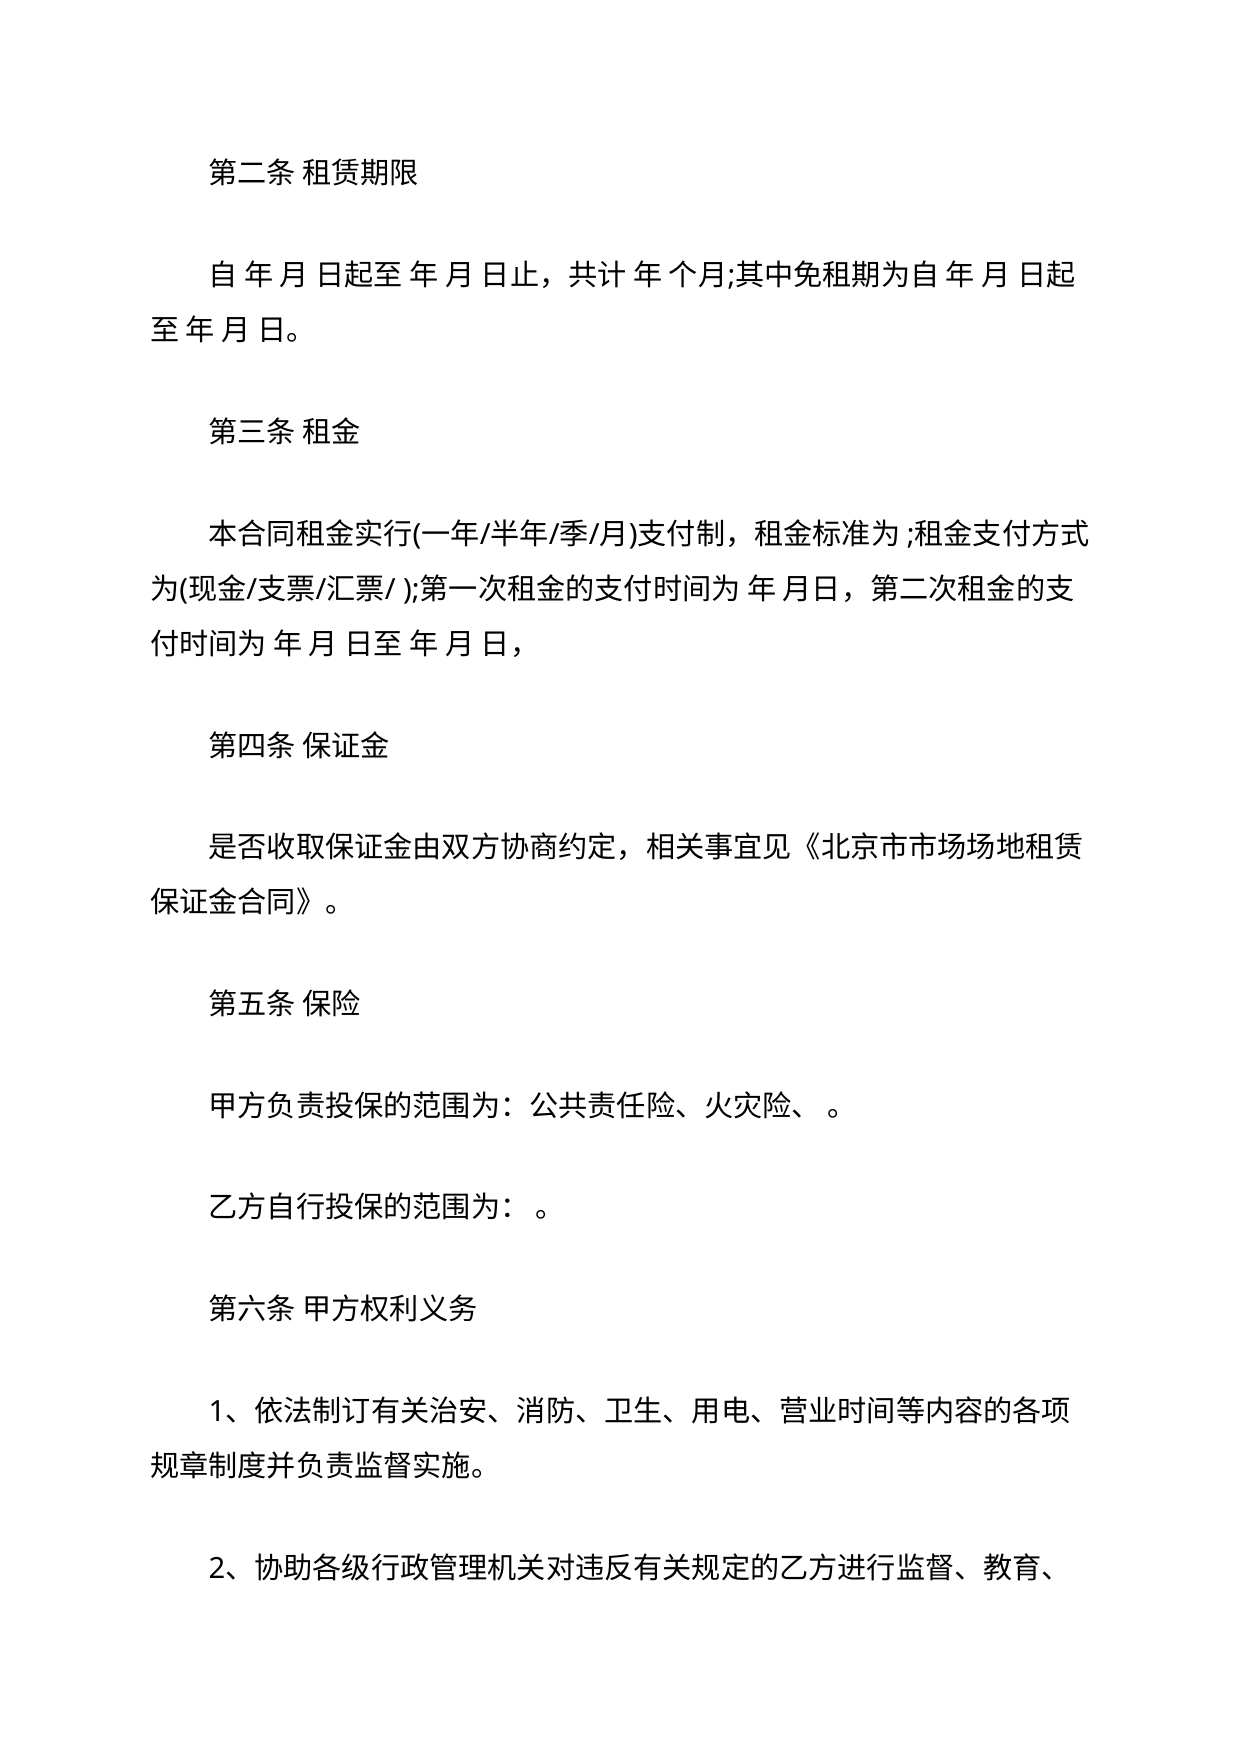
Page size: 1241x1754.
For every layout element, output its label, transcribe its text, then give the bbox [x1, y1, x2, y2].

text 1、依法制订有关治安、消防、卫生、用电、营业时间等内容的各项规章制度并负责监督实施。 [150, 1388, 1090, 1485]
text 本合同租金实行(一年/半年/季/月)支付制，租金标准为 ;租金支付方式为(现金/支票/汇票/ );第一次租金的支付时间为 年 月日，第二次租金的支付时间为 年 月 日至 年 月 日， [150, 510, 1090, 663]
text 乙方自行投保的范围为： 。 [150, 1184, 1090, 1226]
text 甲方负责投保的范围为：公共责任险、火灾险、 。 [150, 1082, 1090, 1124]
text 第五条 保险 [150, 981, 1090, 1023]
text 自 年 月 日起至 年 月 日止，共计 年 个月;其中免租期为自 年 月 日起至 年 月 日。 [150, 252, 1090, 349]
text 第二条 租赁期限 [150, 150, 1090, 192]
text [150, 1544, 1090, 1587]
text 是否收取保证金由双方协商约定，相关事宜见《北京市市场场地租赁保证金合同》。 [150, 824, 1090, 921]
text 第四条 保证金 [150, 722, 1090, 764]
text 第三条 租金 [150, 408, 1090, 451]
text 第六条 甲方权利义务 [150, 1286, 1090, 1328]
